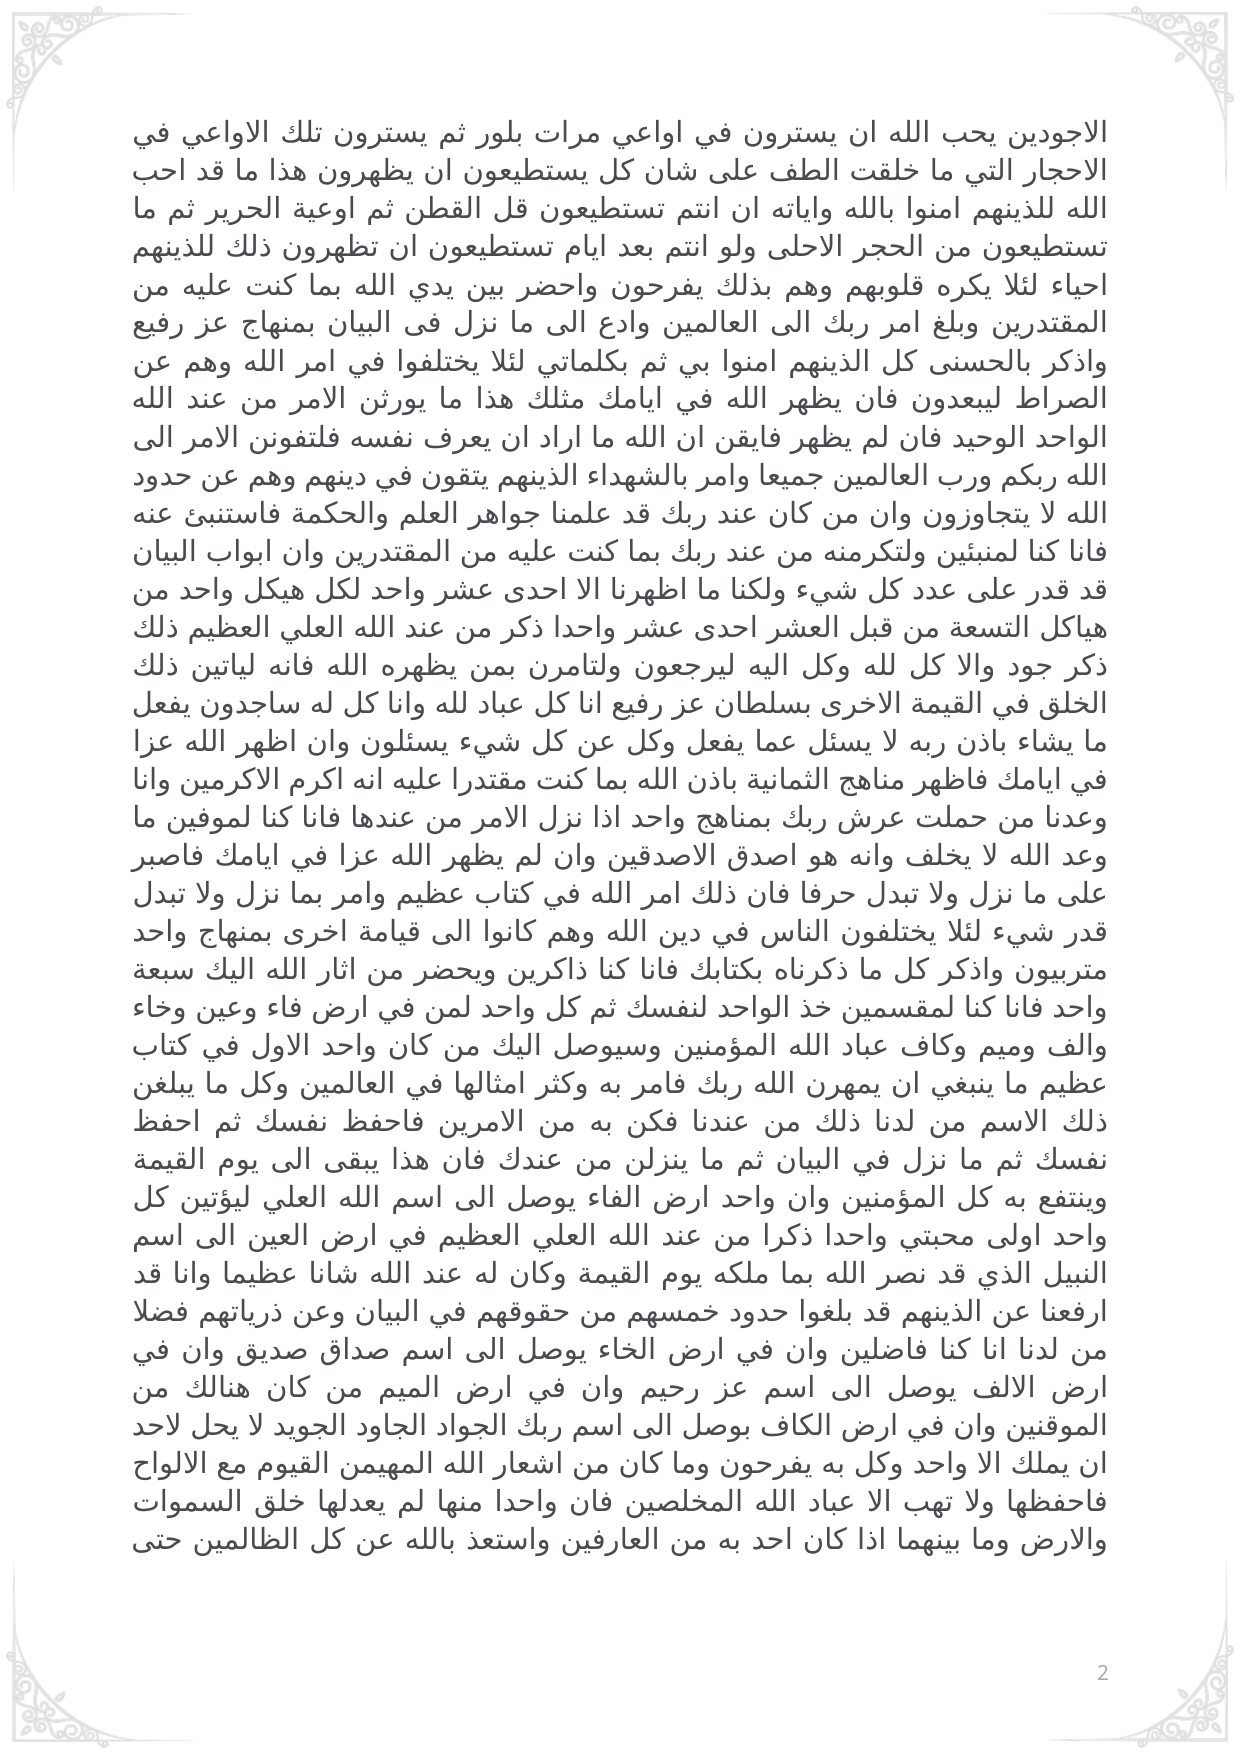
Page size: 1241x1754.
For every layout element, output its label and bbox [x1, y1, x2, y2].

picture [1046, 6, 1234, 194]
picture [6, 6, 194, 194]
picture [6, 1560, 194, 1748]
text [131, 117, 1109, 1561]
picture [1046, 1560, 1234, 1748]
